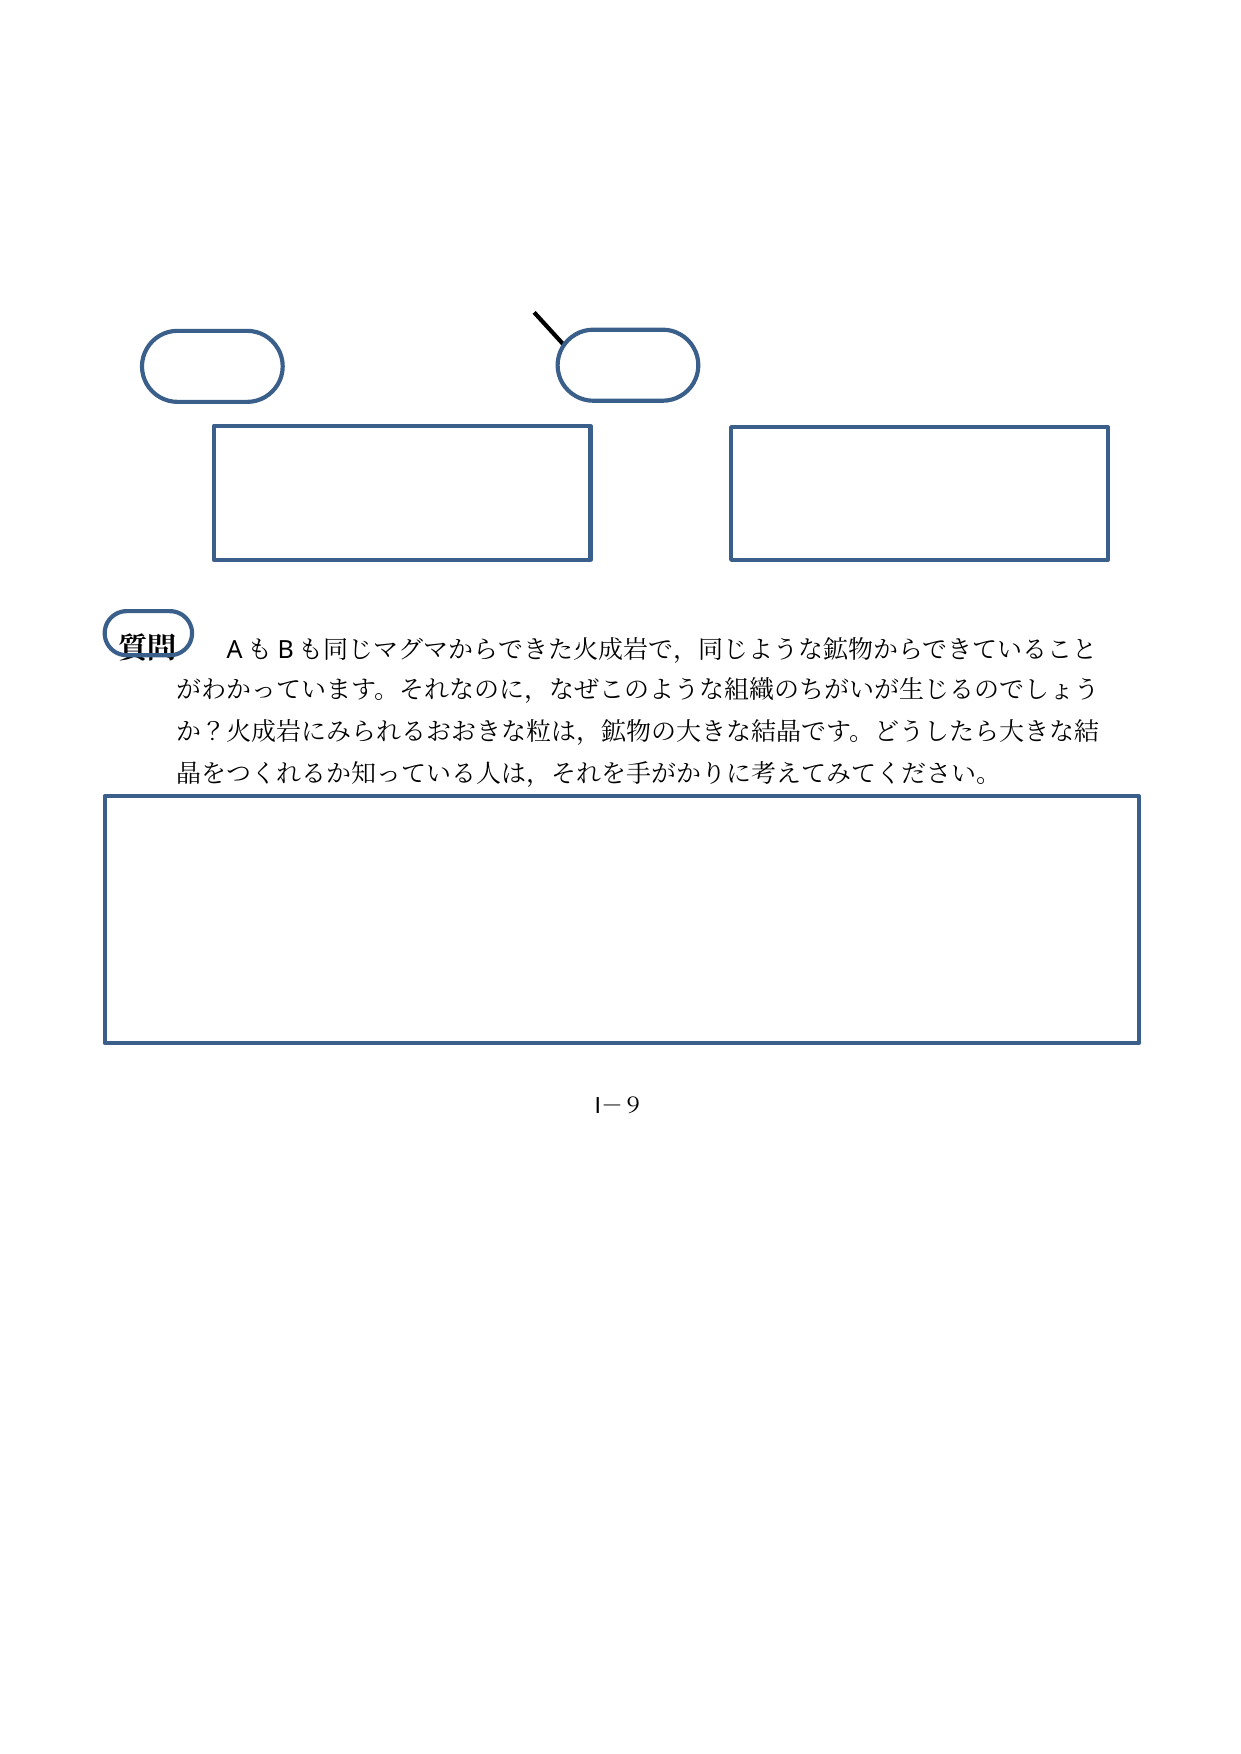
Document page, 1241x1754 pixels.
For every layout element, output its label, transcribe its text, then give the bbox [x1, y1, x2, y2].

text 質問 AもBも同じマグマからできた火成岩で，同じような鉱物からできていることがわかっています。それなのに，なぜこのような組織のちがいが生じるのでしょうか？火成岩にみられるおおきな粒は，鉱物の大きな結晶です。どうしたら大きな結晶をつくれるか知っている人は，それを手がかりに考えてみてください。 [118, 624, 1122, 793]
